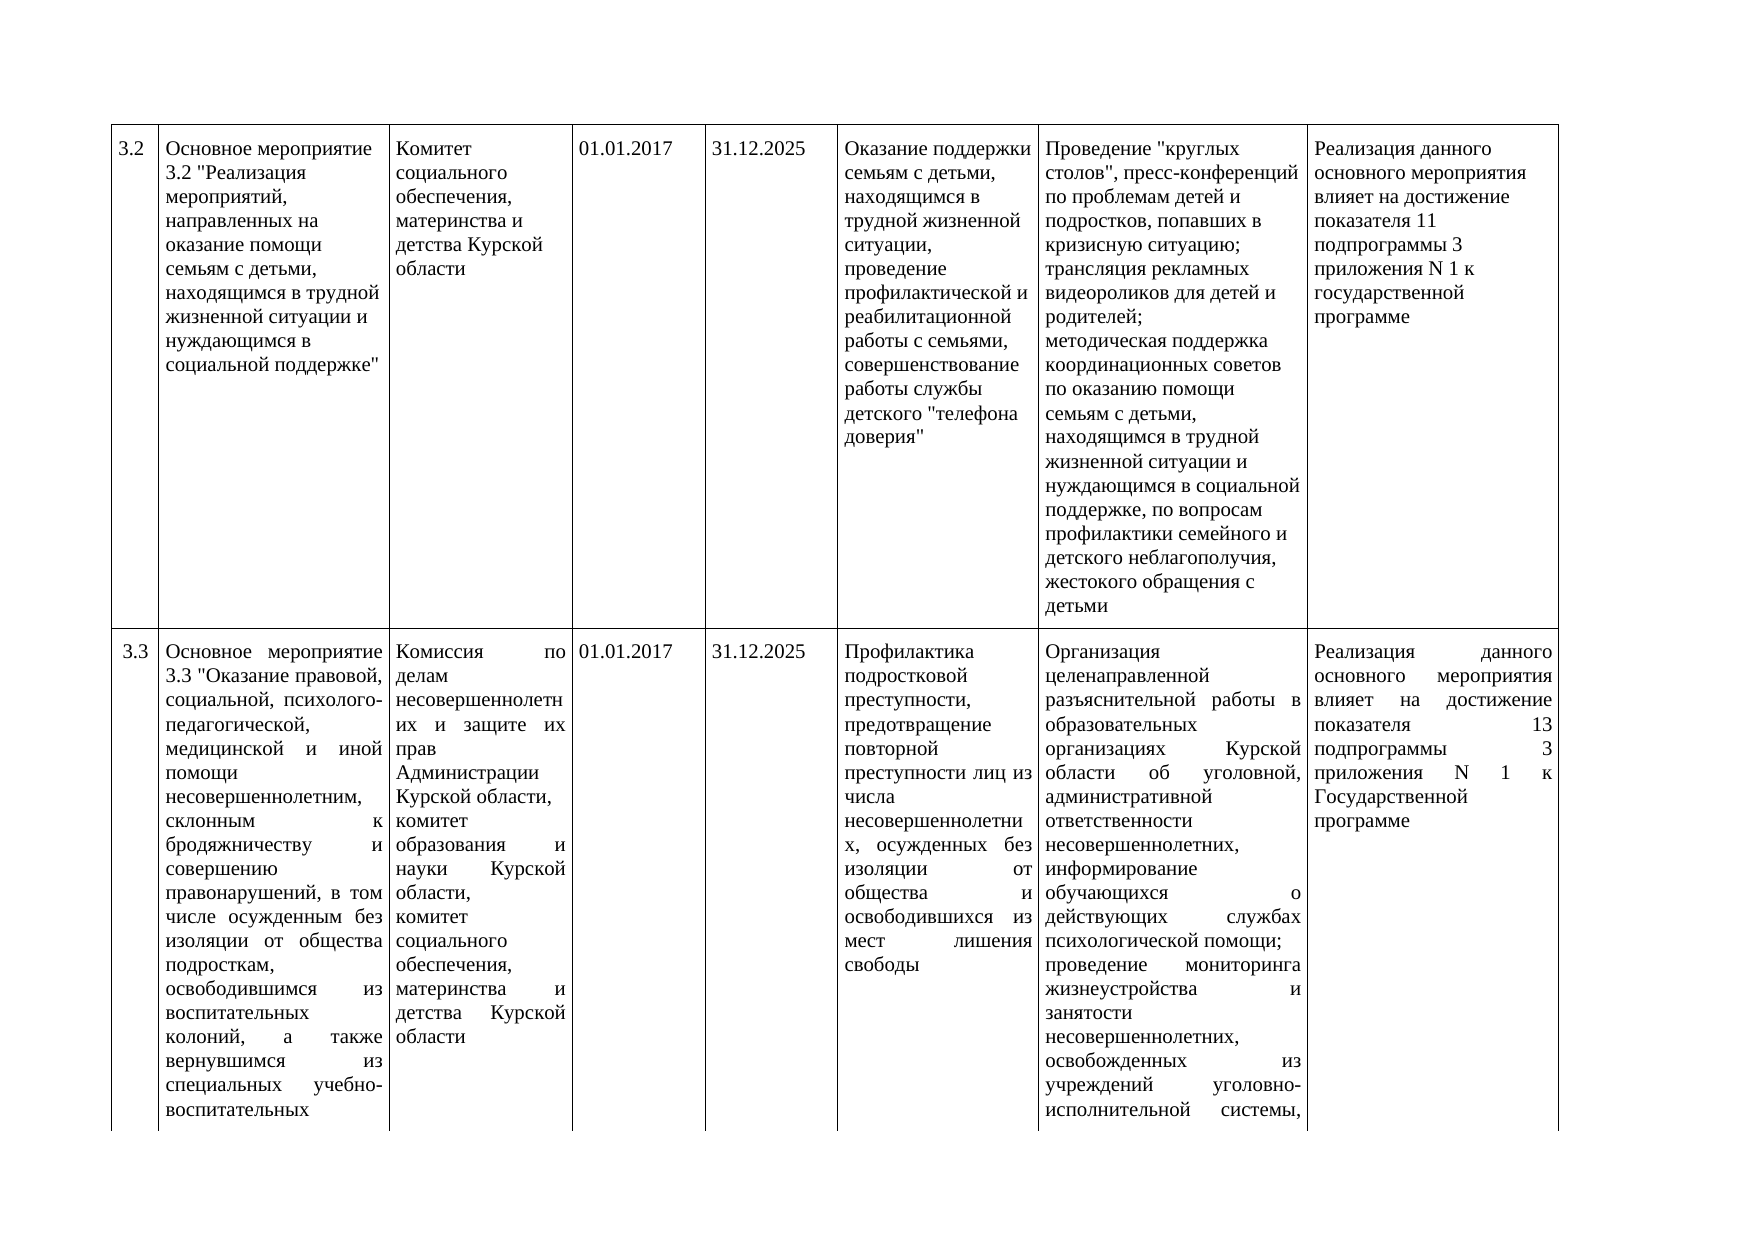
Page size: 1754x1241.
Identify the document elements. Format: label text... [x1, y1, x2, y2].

table_cell Основное мероприятие 3.2 "Реализация мероприятий, направленных на оказание помощи семьям с детьми, находящимся в трудной жизненной ситуации и нуждающимся в социальной поддержке" [159, 125, 389, 628]
table_cell 3.2 [112, 125, 158, 628]
table_cell 31.12.2025 [706, 629, 837, 1131]
table_cell 3.3 [112, 629, 158, 1131]
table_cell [838, 629, 1038, 1131]
table_cell 01.01.2017 [573, 629, 705, 1131]
table_cell Реализация данного основного мероприятия влияет на достижение показателя 11 подпрограммы 3 приложения N 1 к государственной программе [1308, 125, 1558, 628]
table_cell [1039, 629, 1307, 1131]
table_cell 31.12.2025 [706, 125, 837, 628]
table_cell Проведение "круглых столов", пресс-конференций по проблемам детей и подростков, попавших в кризисную ситуацию; трансляция рекламных видеороликов для детей и родителей; методическая поддержка координационных советов по оказанию помощи семьям с детьми, находящимся в трудной жизненной ситуации и нуждающимся в социальной поддержке, по вопросам профилактики семейного и детского неблагополучия, жестокого обращения с детьми [1039, 125, 1307, 628]
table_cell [390, 629, 572, 1131]
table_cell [1308, 629, 1558, 1131]
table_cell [159, 629, 389, 1131]
table_cell Оказание поддержки семьям с детьми, находящимся в трудной жизненной ситуации, проведение профилактической и реабилитационной работы с семьями, совершенствование работы службы детского "телефона доверия" [838, 125, 1038, 628]
table_cell 01.01.2017 [573, 125, 705, 628]
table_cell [390, 125, 572, 628]
